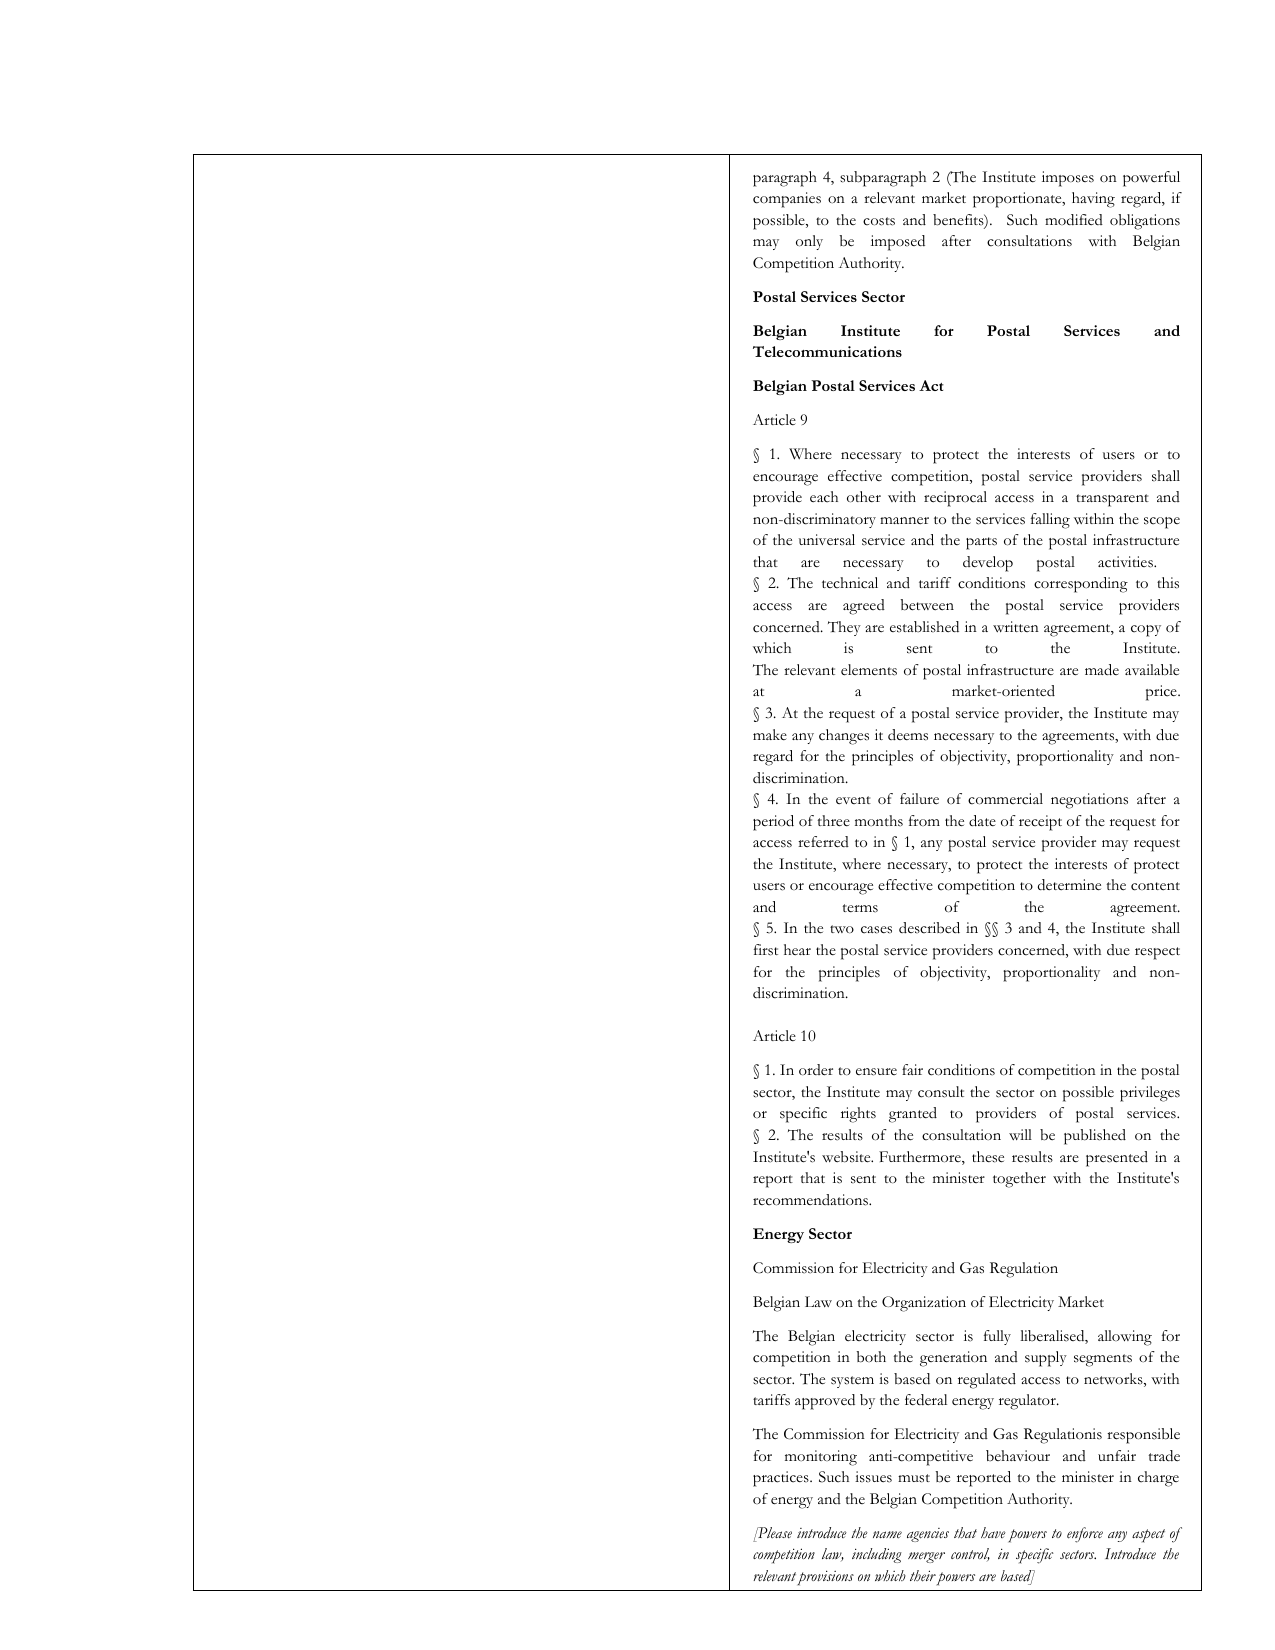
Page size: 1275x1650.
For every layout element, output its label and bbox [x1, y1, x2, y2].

table_cell [194, 155, 729, 1589]
table_cell [730, 155, 1201, 1589]
